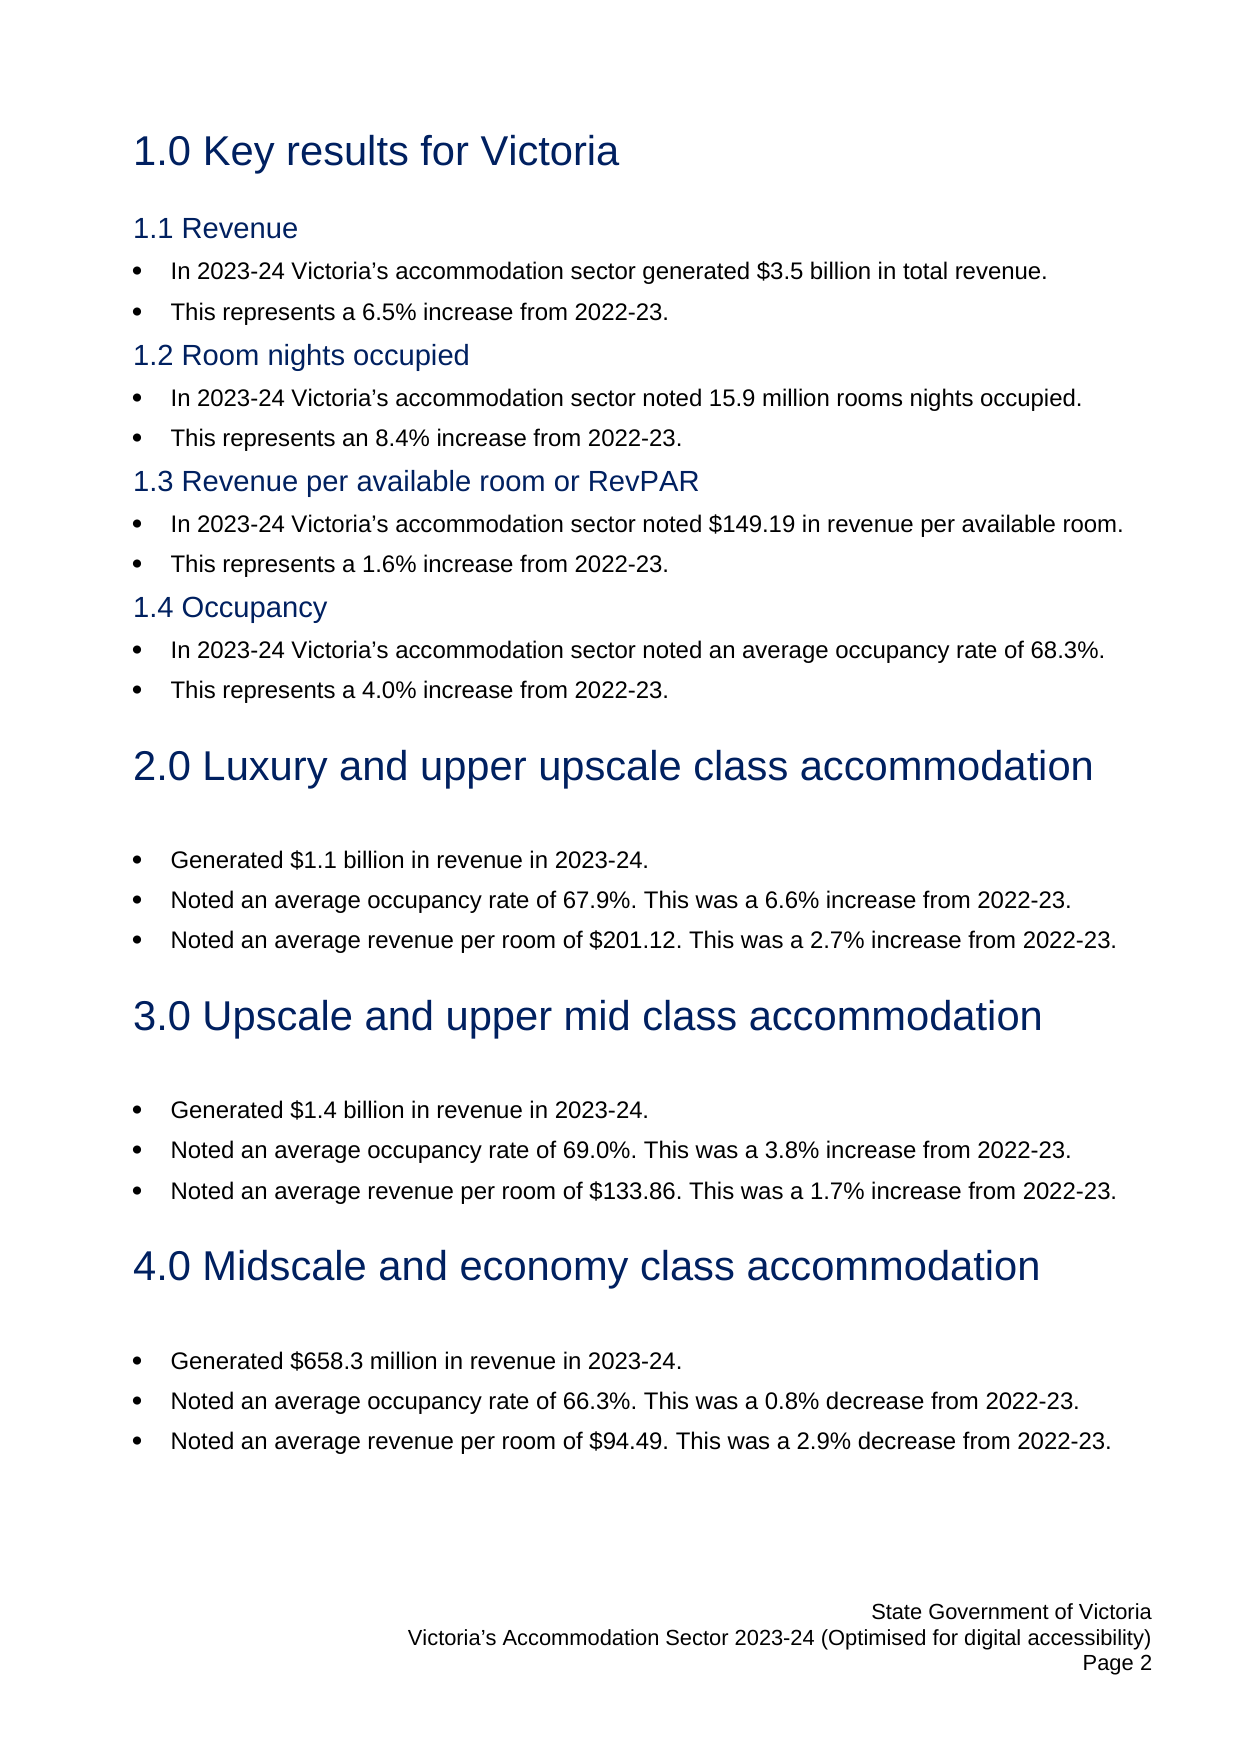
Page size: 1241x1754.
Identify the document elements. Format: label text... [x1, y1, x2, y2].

subtitle 3.0 Upscale and upper mid class accommodation [133, 991, 1152, 1039]
subtitle 1.3 Revenue per available room or RevPAR [133, 464, 1152, 497]
subtitle 1.4 Occupancy [133, 590, 1152, 623]
list Noted an average occupancy rate of 69.0%. This was a 3.8% increase from 2022-23. [133, 1136, 1152, 1164]
list Noted an average revenue per room of $94.49. This was a 2.9% decrease from 2022-23. [133, 1427, 1152, 1454]
list Noted an average occupancy rate of 67.9%. This was a 6.6% increase from 2022-23. [133, 886, 1152, 914]
subtitle Key results for Victoria [133, 126, 1152, 174]
list In 2023-24 Victoria’s accommodation sector noted $149.19 in revenue per available room. [133, 510, 1152, 537]
list This represents a 1.6% increase from 2022-23. [133, 550, 1152, 577]
subtitle 2.0 Luxury and upper upscale class accommodation [133, 741, 1152, 789]
list Noted an average revenue per room of $201.12. This was a 2.7% increase from 2022-23. [133, 926, 1152, 954]
list Generated $1.4 billion in revenue in 2023-24. [133, 1096, 1152, 1124]
list This represents a 4.0% increase from 2022-23. [133, 676, 1152, 704]
list Generated $1.1 billion in revenue in 2023-24. [133, 846, 1152, 874]
subtitle 1.2 Room nights occupied [133, 337, 1152, 371]
list Noted an average occupancy rate of 66.3%. This was a 0.8% decrease from 2022-23. [133, 1387, 1152, 1414]
list Noted an average revenue per room of $133.86. This was a 1.7% increase from 2022-23. [133, 1177, 1152, 1204]
list In 2023-24 Victoria’s accommodation sector noted 15.9 million rooms nights occupied. [133, 383, 1152, 411]
list This represents a 6.5% increase from 2022-23. [133, 297, 1152, 325]
list In 2023-24 Victoria’s accommodation sector generated $3.5 billion in total revenue. [133, 257, 1152, 285]
subtitle 1.1 Revenue [133, 211, 1152, 245]
list This represents an 8.4% increase from 2022-23. [133, 424, 1152, 451]
subtitle 4.0 Midscale and economy class accommodation [133, 1242, 1152, 1289]
list In 2023-24 Victoria’s accommodation sector noted an average occupancy rate of 68.3%. [133, 636, 1152, 664]
list Generated $658.3 million in revenue in 2023-24. [133, 1347, 1152, 1374]
